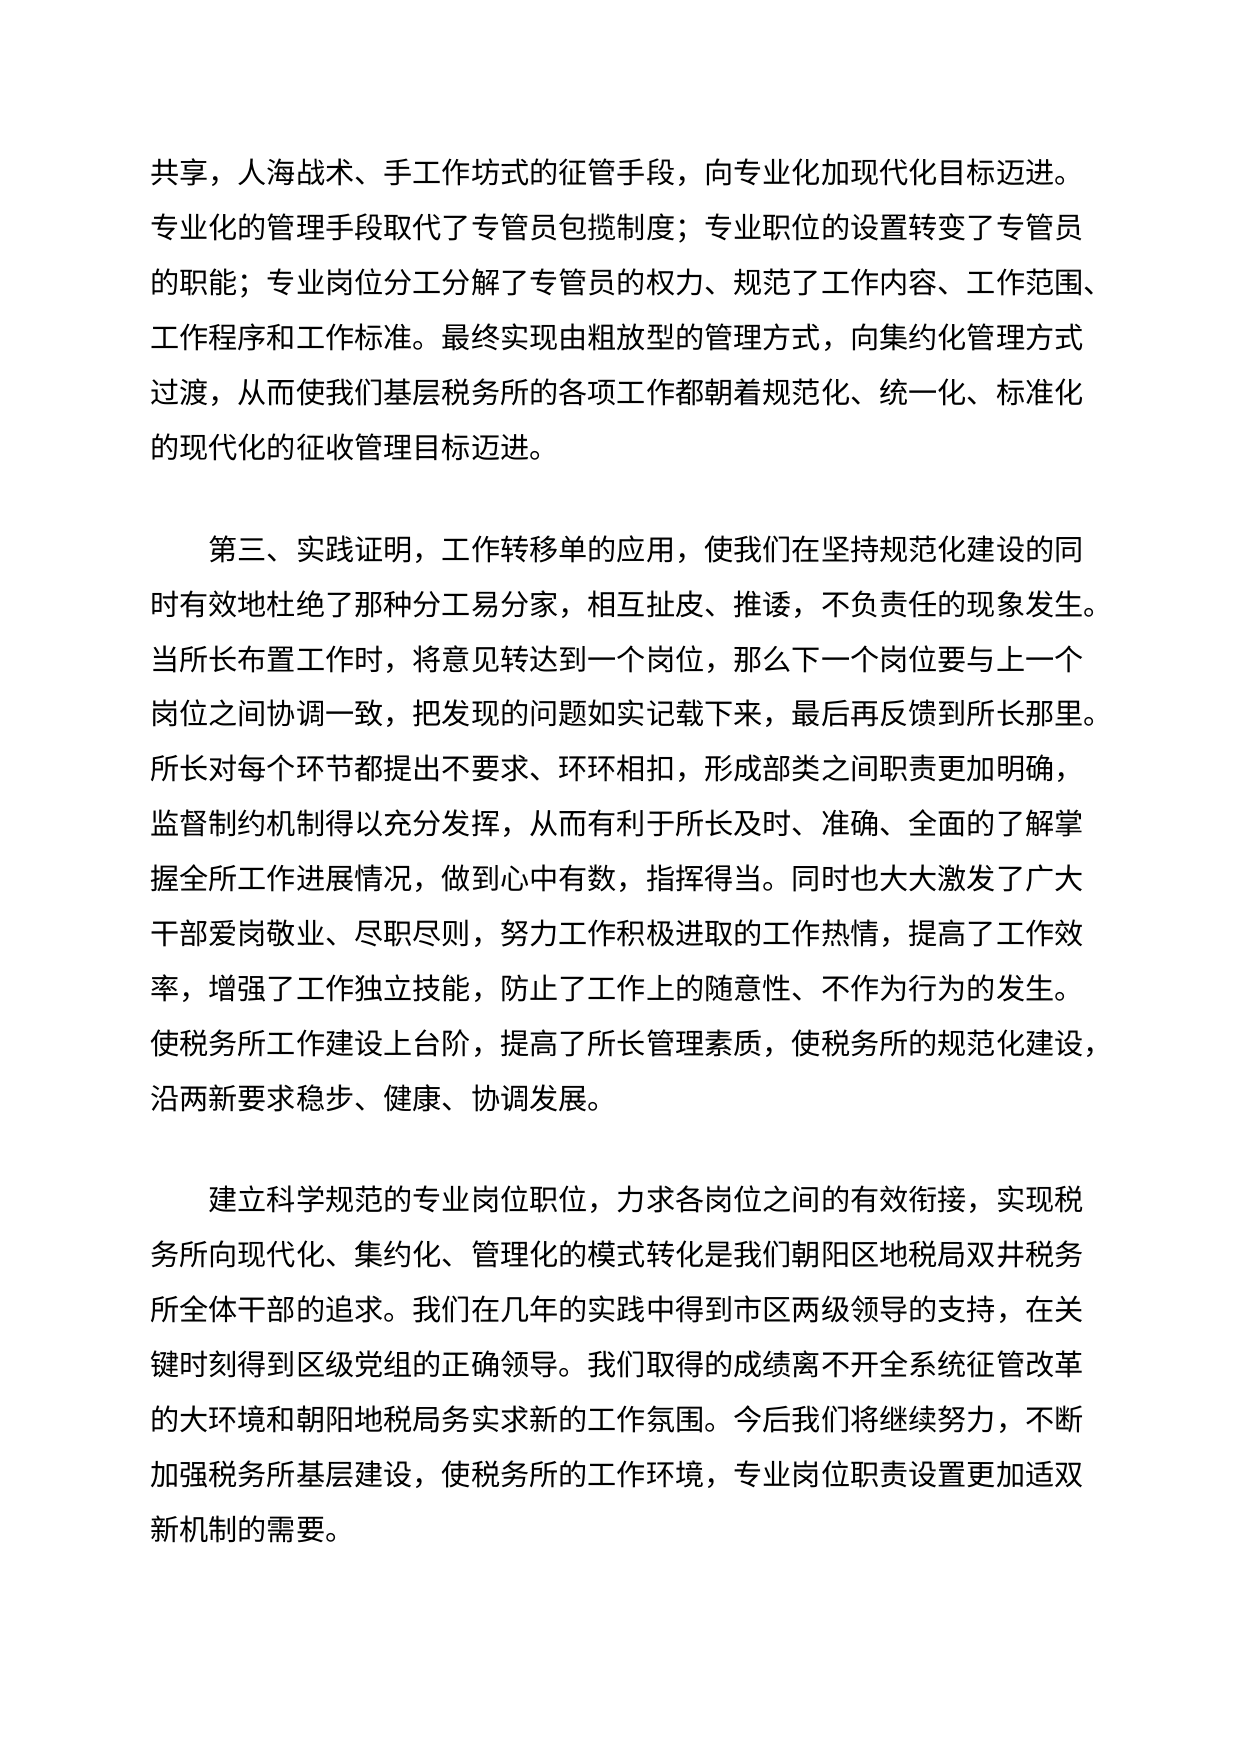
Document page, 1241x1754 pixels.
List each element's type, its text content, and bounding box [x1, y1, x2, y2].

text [150, 150, 1090, 467]
text 建立科学规范的专业岗位职位，力求各岗位之间的有效衔接，实现税务所向现代化、集约化、管理化的模式转化是我们朝阳区地税局双井税务所全体干部的追求。我们在几年的实践中得到市区两级领导的支持，在关键时刻得到区级党组的正确领导。我们取得的成绩离不开全系统征管改革的大环境和朝阳地税局务实求新的工作氛围。今后我们将继续努力，不断加强税务所基层建设，使税务所的工作环境，专业岗位职责设置更加适双新机制的需要。 [150, 1177, 1090, 1549]
text 第三、实践证明，工作转移单的应用，使我们在坚持规范化建设的同时有效地杜绝了那种分工易分家，相互扯皮、推诿，不负责任的现象发生。当所长布置工作时，将意见转达到一个岗位，那么下一个岗位要与上一个岗位之间协调一致，把发现的问题如实记载下来，最后再反馈到所长那里。所长对每个环节都提出不要求、环环相扣，形成部类之间职责更加明确，监督制约机制得以充分发挥，从而有利于所长及时、准确、全面的了解掌握全所工作进展情况，做到心中有数，指挥得当。同时也大大激发了广大干部爱岗敬业、尽职尽则，努力工作积极进取的工作热情，提高了工作效率，增强了工作独立技能，防止了工作上的随意性、不作为行为的发生。使税务所工作建设上台阶，提高了所长管理素质，使税务所的规范化建设，沿两新要求稳步、健康、协调发展。 [150, 526, 1090, 1117]
